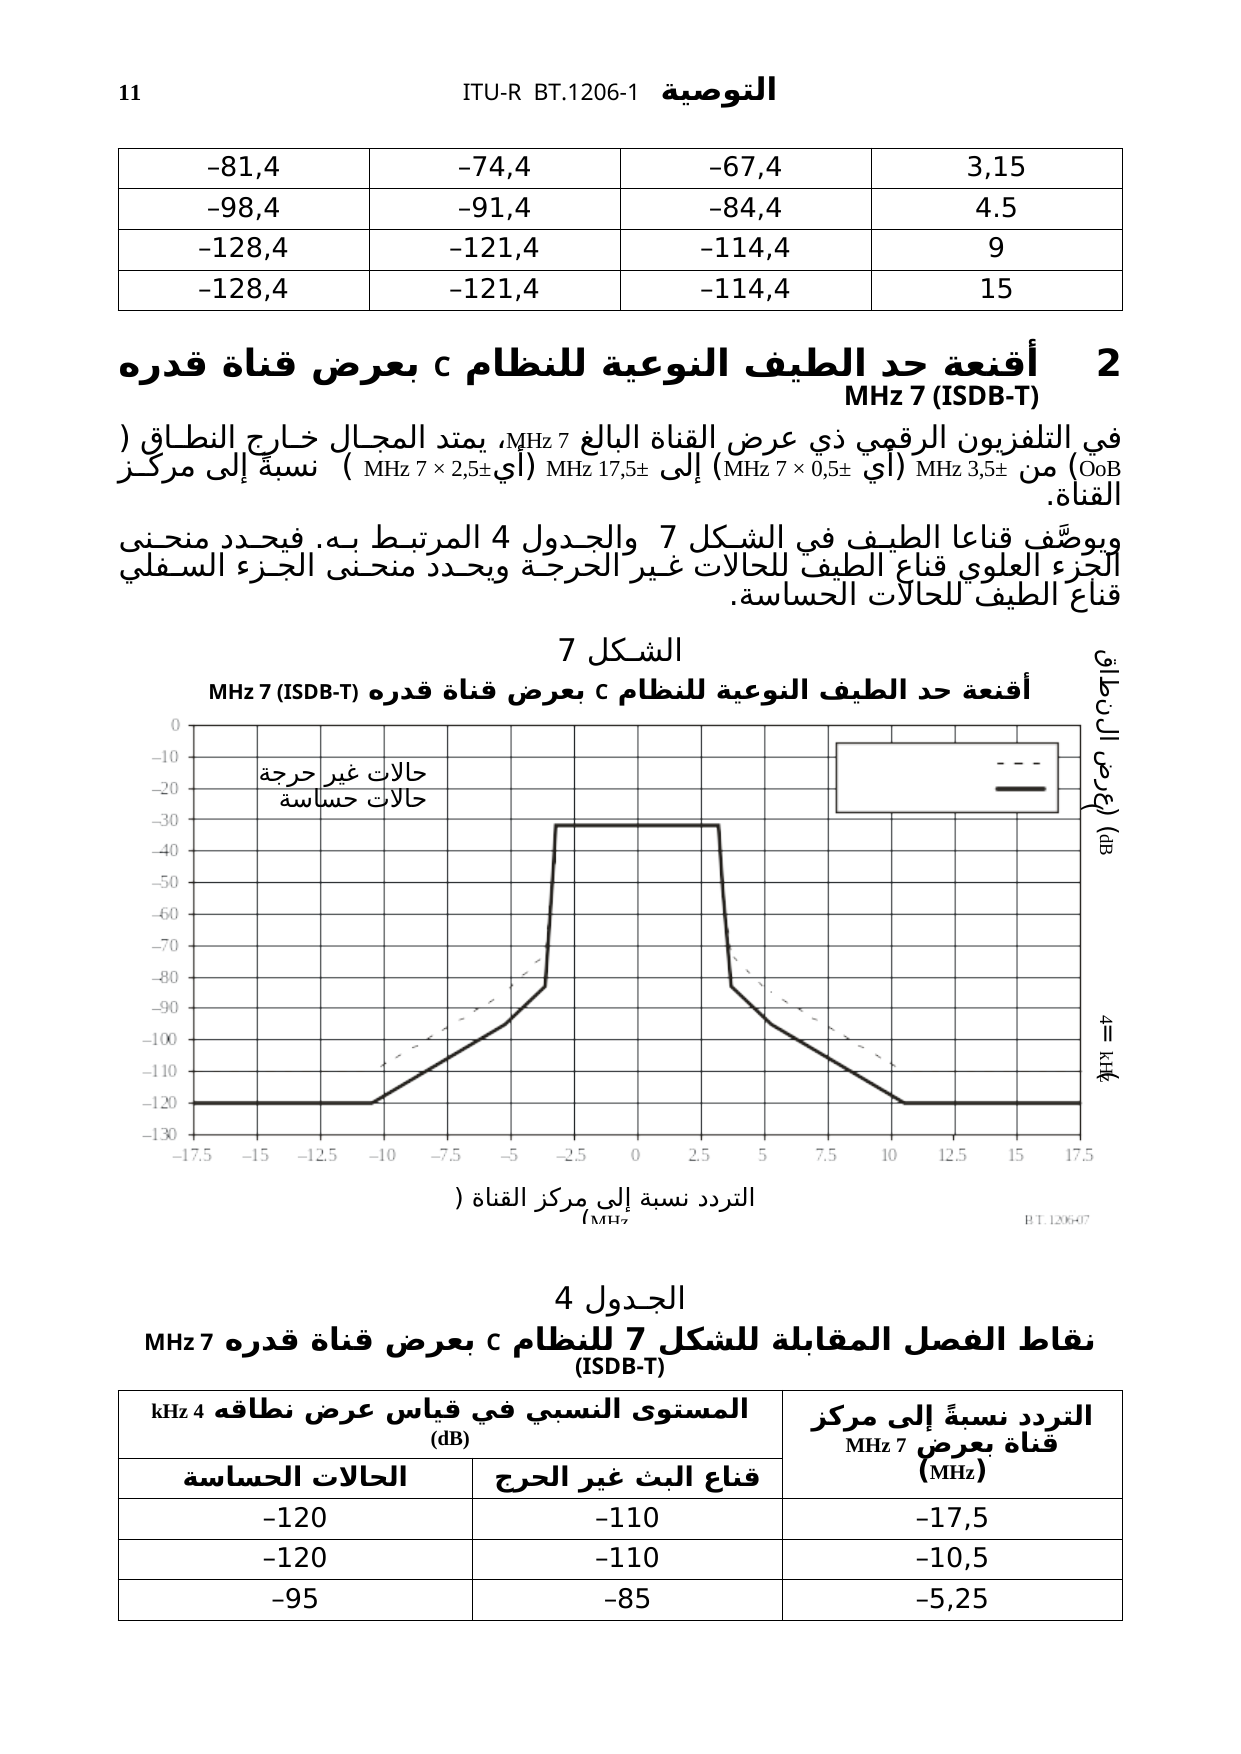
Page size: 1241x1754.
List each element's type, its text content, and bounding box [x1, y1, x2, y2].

table_cell 9 [872, 230, 1122, 269]
table_cell 114,4– [621, 271, 871, 310]
table_cell 91,4– [370, 189, 620, 229]
table_cell 121,4– [370, 230, 620, 269]
text الجـدول 4 [118, 1286, 1122, 1315]
text الشـكل 7 [118, 638, 1122, 667]
title نقاط الفصل المقابلة للشكل 7 للنظام C بعرض قناة قدره MHz 7 (ISDB-T) [118, 1327, 1122, 1381]
text ويوصَّف قناعا الطيف في الشكل 7 والجدول 4 المرتبط به. فيحدد منحنى الجزء العلوي قناع الطيف للحالات غير الحرجة ويحدد منحنى الجزء السفلي قناع الطيف للحالات الحساسة. [118, 526, 1122, 613]
table_cell 4.5 [872, 189, 1122, 229]
table_cell الحالات الحساسة [119, 1459, 472, 1498]
table_cell 3,15 [872, 149, 1122, 188]
table_cell 84,4– [621, 189, 871, 229]
title أقنعة حد الطيف النوعية للنظام C بعرض قناة قدره MHz 7 (ISDB-T) [771, 679, 1122, 705]
table_cell 95– [119, 1580, 472, 1620]
table_cell 17,5– [783, 1499, 1122, 1539]
table_cell 98,4– [119, 189, 369, 229]
table_cell 85– [473, 1580, 782, 1620]
table_header التردد نسبةً إلى مركز قناة بعرض MHz 7 (MHz) [783, 1391, 1122, 1498]
table_cell 67,4– [621, 149, 871, 188]
table_cell 110– [473, 1499, 782, 1539]
table_cell 5,25– [783, 1580, 1122, 1620]
table_cell قناع البث غير الحرج [473, 1459, 782, 1498]
table_cell 128,4– [119, 271, 369, 310]
subtitle 2 أقنعة حد الطيف النوعية للنظام C بعرض قناة قدره MHz 7 (ISDB-T) [118, 349, 1122, 413]
table_header المستوى النسبي في قياس عرض نطاقه kHz 4 (dB) [119, 1391, 782, 1457]
table_cell 120– [119, 1499, 472, 1539]
table_cell 81,4– [119, 149, 369, 188]
text في التلفزيون الرقمي ذي عرض القناة البالغ MHz 7، يمتد المجال خارج النطاق (OoB) من MHz 3,5± (أي MHz 7 × 0,5±) إلى MHz 17,5± (أيMHz 7 × 2,5± ) نسبةً إلى مركز القناة. [118, 426, 1122, 513]
title أقنعة حد الطيف النوعية للنظام C بعرض قناة قدره MHz 7 (ISDB-T) [118, 679, 792, 705]
table_cell 15 [872, 271, 1122, 310]
table_cell 128,4– [119, 230, 369, 269]
table_cell 121,4– [370, 271, 620, 310]
table_cell 120– [119, 1540, 472, 1579]
table_cell 74,4– [370, 149, 620, 188]
table_cell 110– [473, 1540, 782, 1579]
table_cell 10,5– [783, 1540, 1122, 1579]
table_cell 114,4– [621, 230, 871, 269]
